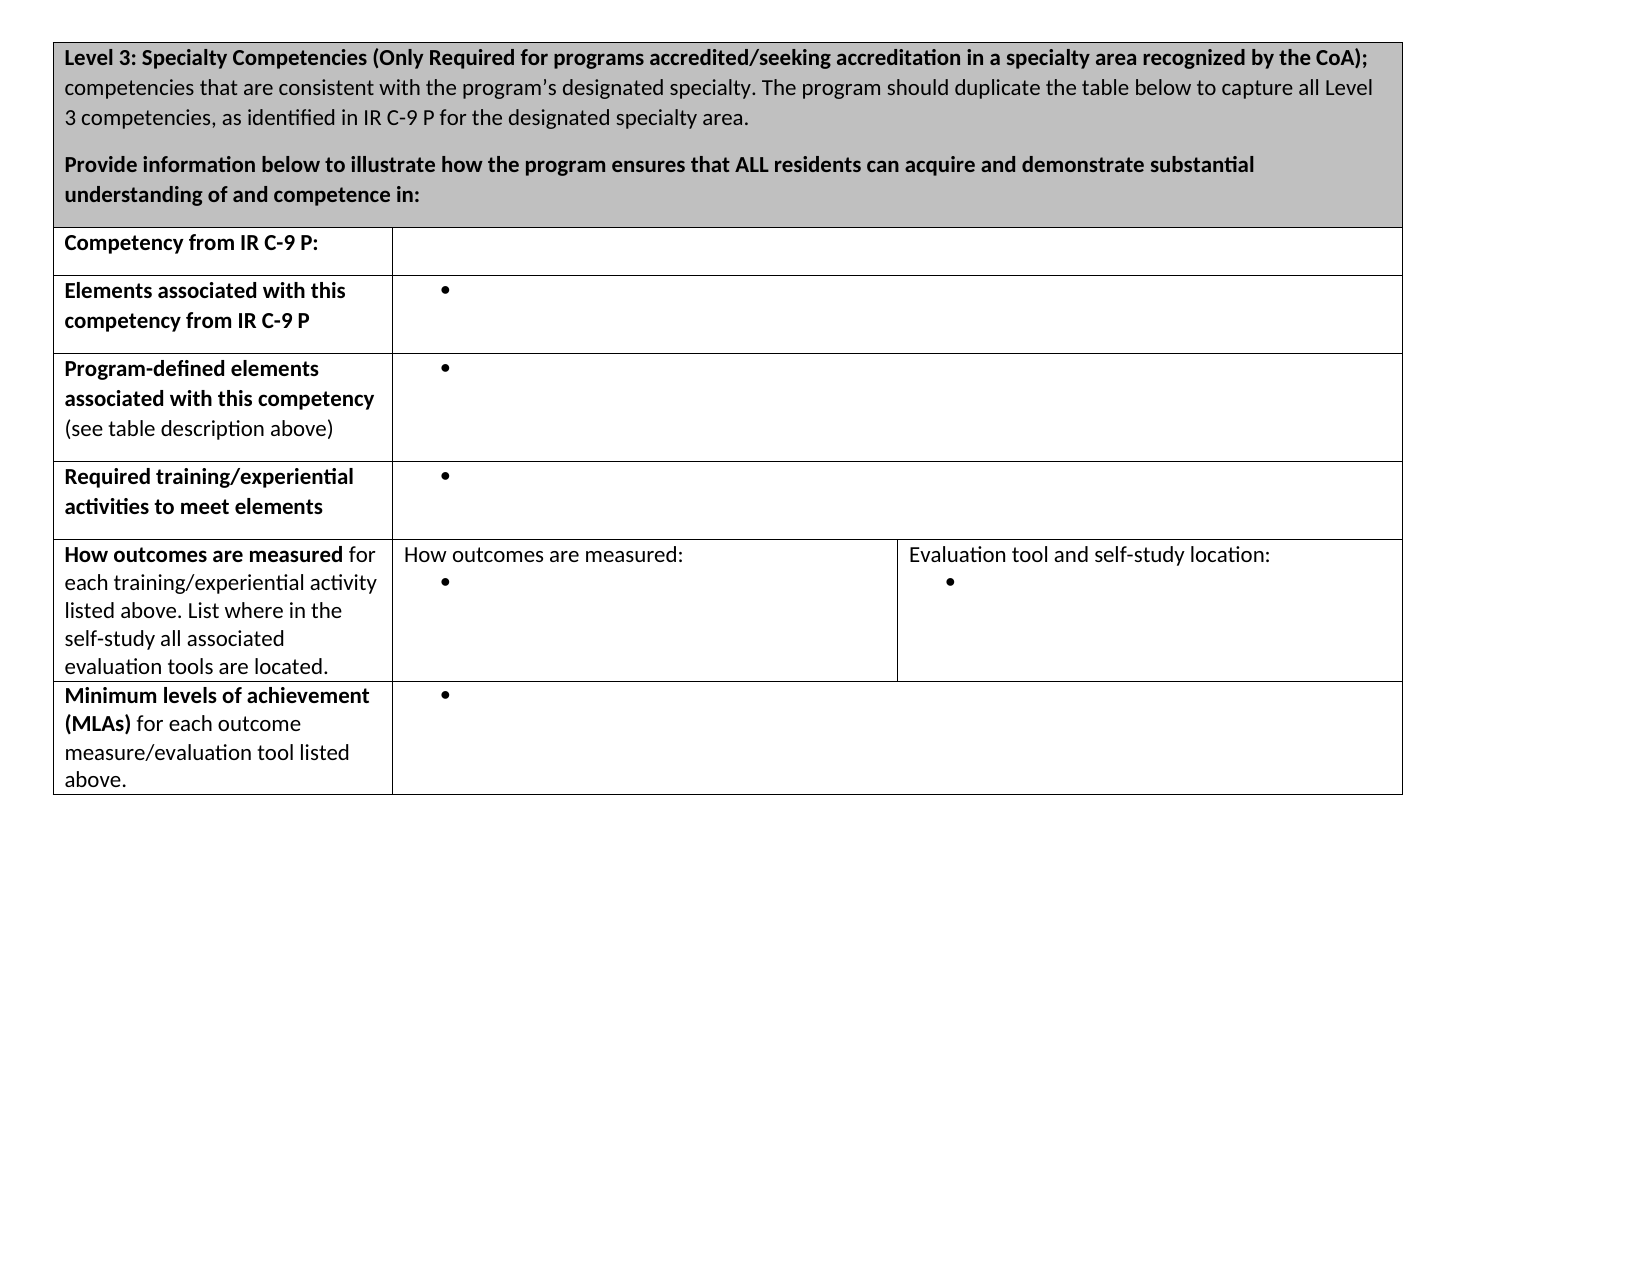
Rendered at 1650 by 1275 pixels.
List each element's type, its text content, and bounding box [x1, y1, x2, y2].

table_cell How outcomes are measured for each training/experiential activity listed above. List where in the self-study all associated evaluation tools are located. [54, 540, 392, 681]
table_cell How outcomes are measured: [393, 540, 897, 681]
table_cell [393, 462, 1402, 539]
table_cell Evaluation tool and self-study location: [898, 540, 1402, 681]
table_cell Elements associated with this competency from IR C-9 P [54, 276, 392, 353]
table_cell Competency from IR C-9 P: [54, 228, 392, 275]
table_cell [393, 228, 1402, 275]
table_header Level 3: Specialty Competencies (Only Required for programs accredited/seeking accreditation in a specialty area recognized by the CoA); competencies that are consistent with the program’s designated specialty. The program should duplicate the table below to capture all Level 3 competencies, as identified in IR C-9 P for the designated specialty area. Provide information below to illustrate how the program ensures that ALL residents can acquire and demonstrate substantial understanding of and competence in: [54, 43, 1402, 227]
table_cell Minimum levels of achievement (MLAs) for each outcome measure/evaluation tool listed above. [54, 682, 392, 794]
table_cell Required training/experiential activities to meet elements [54, 462, 392, 539]
table_cell [393, 682, 1402, 794]
table_cell [393, 276, 1402, 353]
table_cell Program-defined elements associated with this competency (see table description above) [54, 354, 392, 461]
table_cell [393, 354, 1402, 461]
